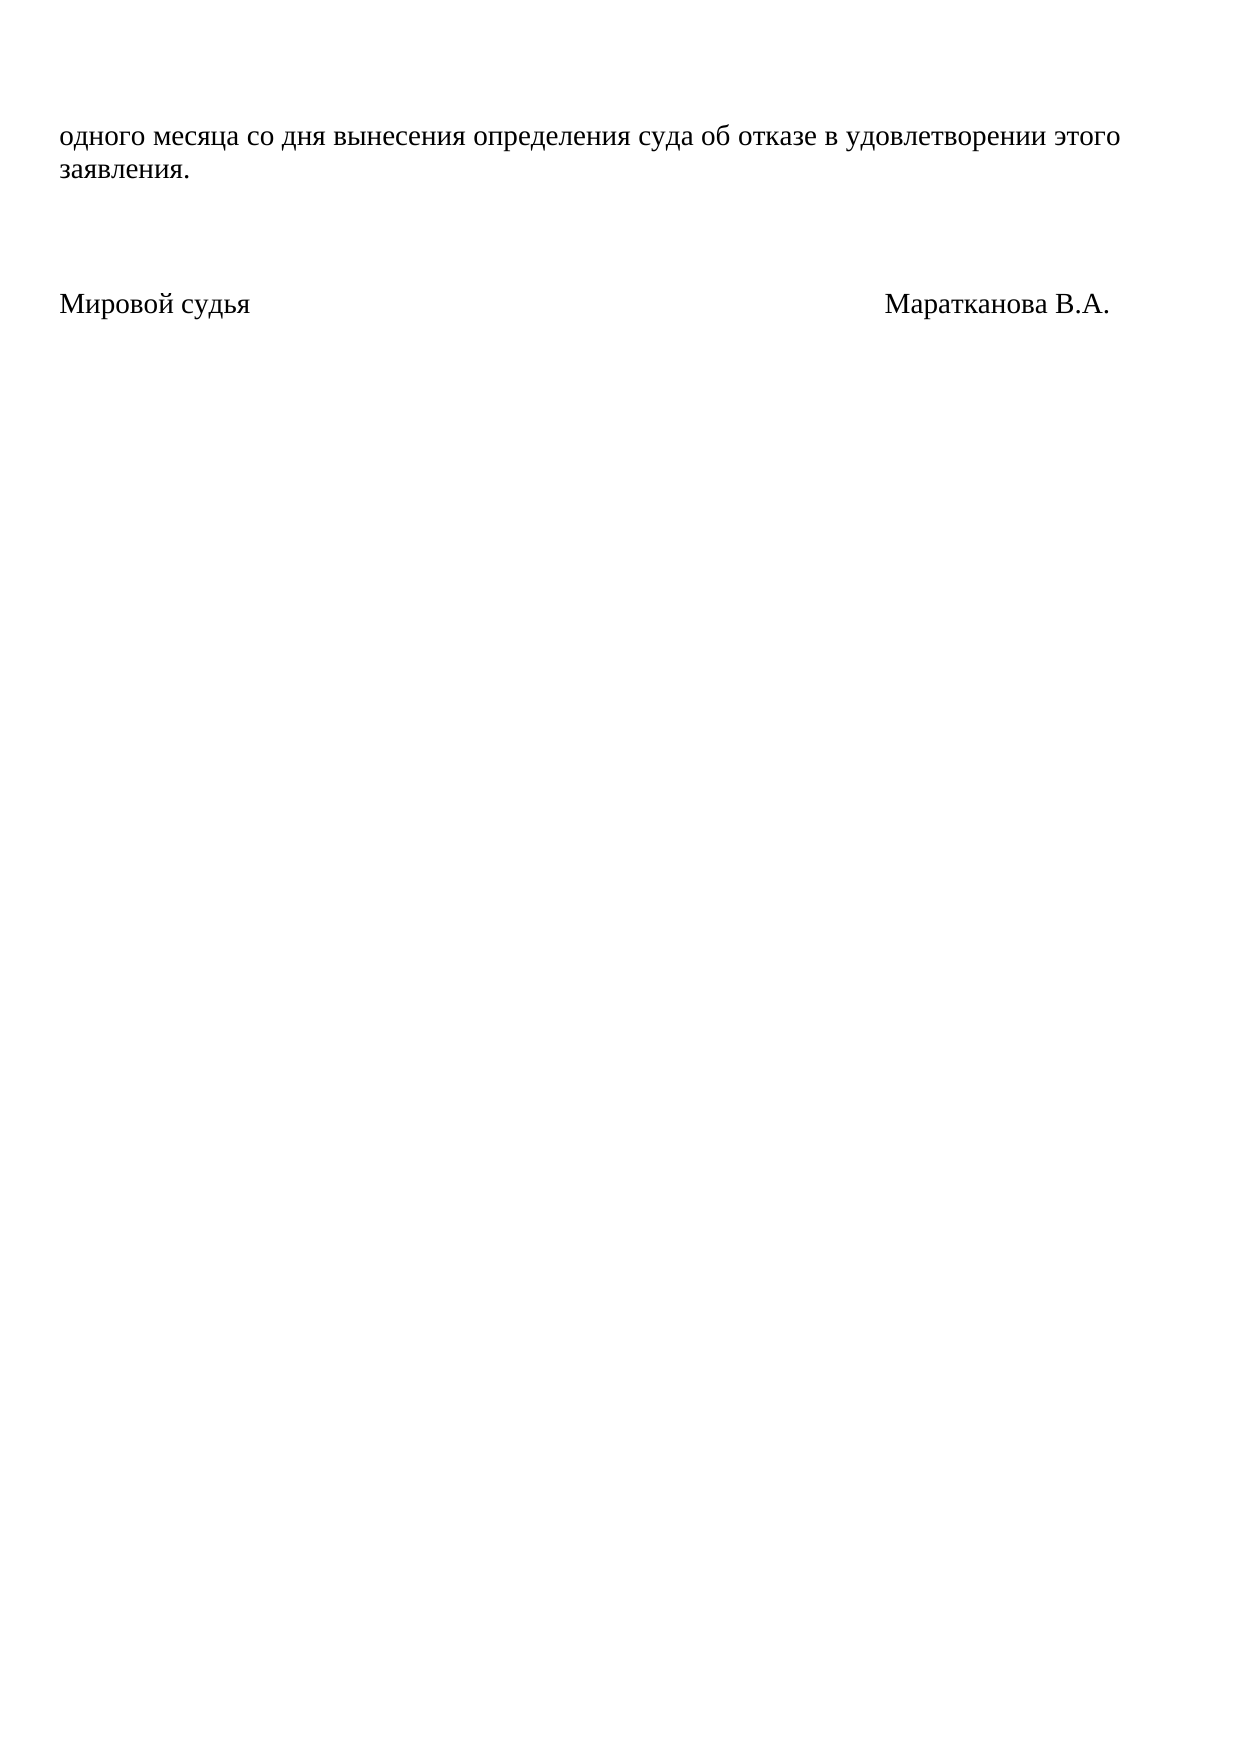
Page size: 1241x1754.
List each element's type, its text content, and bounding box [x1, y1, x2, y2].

text Мировой судья Маратканова В.А. [59, 286, 1122, 319]
